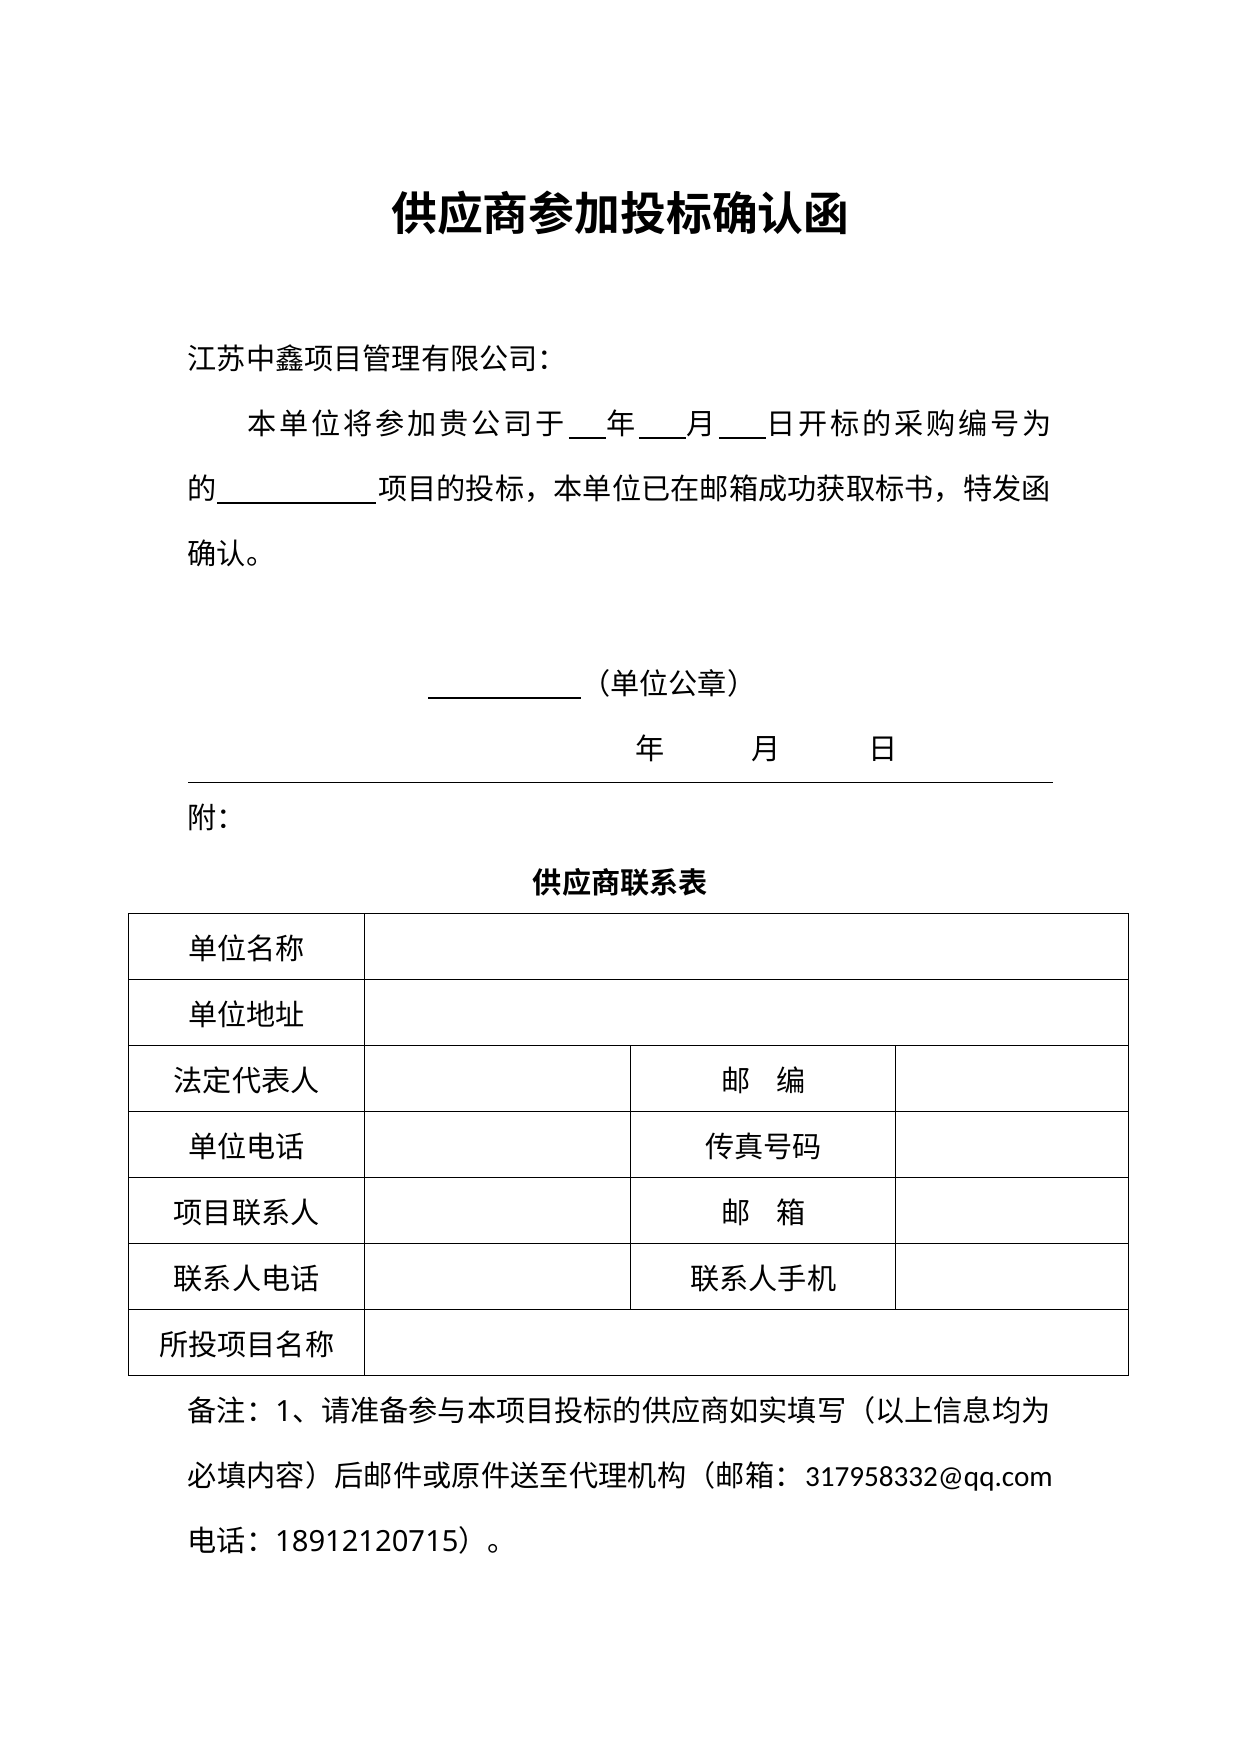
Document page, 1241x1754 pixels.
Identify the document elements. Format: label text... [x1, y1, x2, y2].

table_cell 单位地址 [129, 980, 364, 1045]
table_cell [896, 1112, 1128, 1177]
table_cell 联系人电话 [129, 1244, 364, 1309]
table_cell [896, 1046, 1128, 1111]
table_cell [365, 1112, 630, 1177]
table_cell 邮 箱 [631, 1178, 895, 1243]
table_cell [365, 1244, 630, 1309]
table_cell 传真号码 [631, 1112, 895, 1177]
text 年 月 日 [187, 714, 1053, 783]
table_cell 单位电话 [129, 1112, 364, 1177]
table_cell [896, 1244, 1128, 1309]
text 江苏中鑫项目管理有限公司： [187, 324, 1053, 389]
text 供应商联系表 [187, 848, 1053, 913]
text （单位公章） [187, 649, 1053, 714]
table_cell [365, 980, 1128, 1045]
text 供应商参加投标确认函 [187, 162, 1053, 259]
table_cell [365, 1310, 1128, 1375]
table_header [365, 914, 1128, 979]
table_cell 所投项目名称 [129, 1310, 364, 1375]
table_cell 项目联系人 [129, 1178, 364, 1243]
text 备注：1、请准备参与本项目投标的供应商如实填写（以上信息均为必填内容）后邮件或原件送至代理机构（邮箱：317958332@qq.com 电话：18912120715）。 [187, 1376, 1053, 1571]
table_cell 联系人手机 [631, 1244, 895, 1309]
table_header 单位名称 [129, 914, 364, 979]
table_cell 邮 编 [631, 1046, 895, 1111]
table_cell [365, 1178, 630, 1243]
table_cell [365, 1046, 630, 1111]
text 本单位将参加贵公司于 年 月 日开标的采购编号为 的 项目的投标，本单位已在邮箱成功获取标书，特发函确认。 [187, 389, 1053, 584]
text 附： [187, 783, 1053, 848]
table_cell 法定代表人 [129, 1046, 364, 1111]
table_cell [896, 1178, 1128, 1243]
